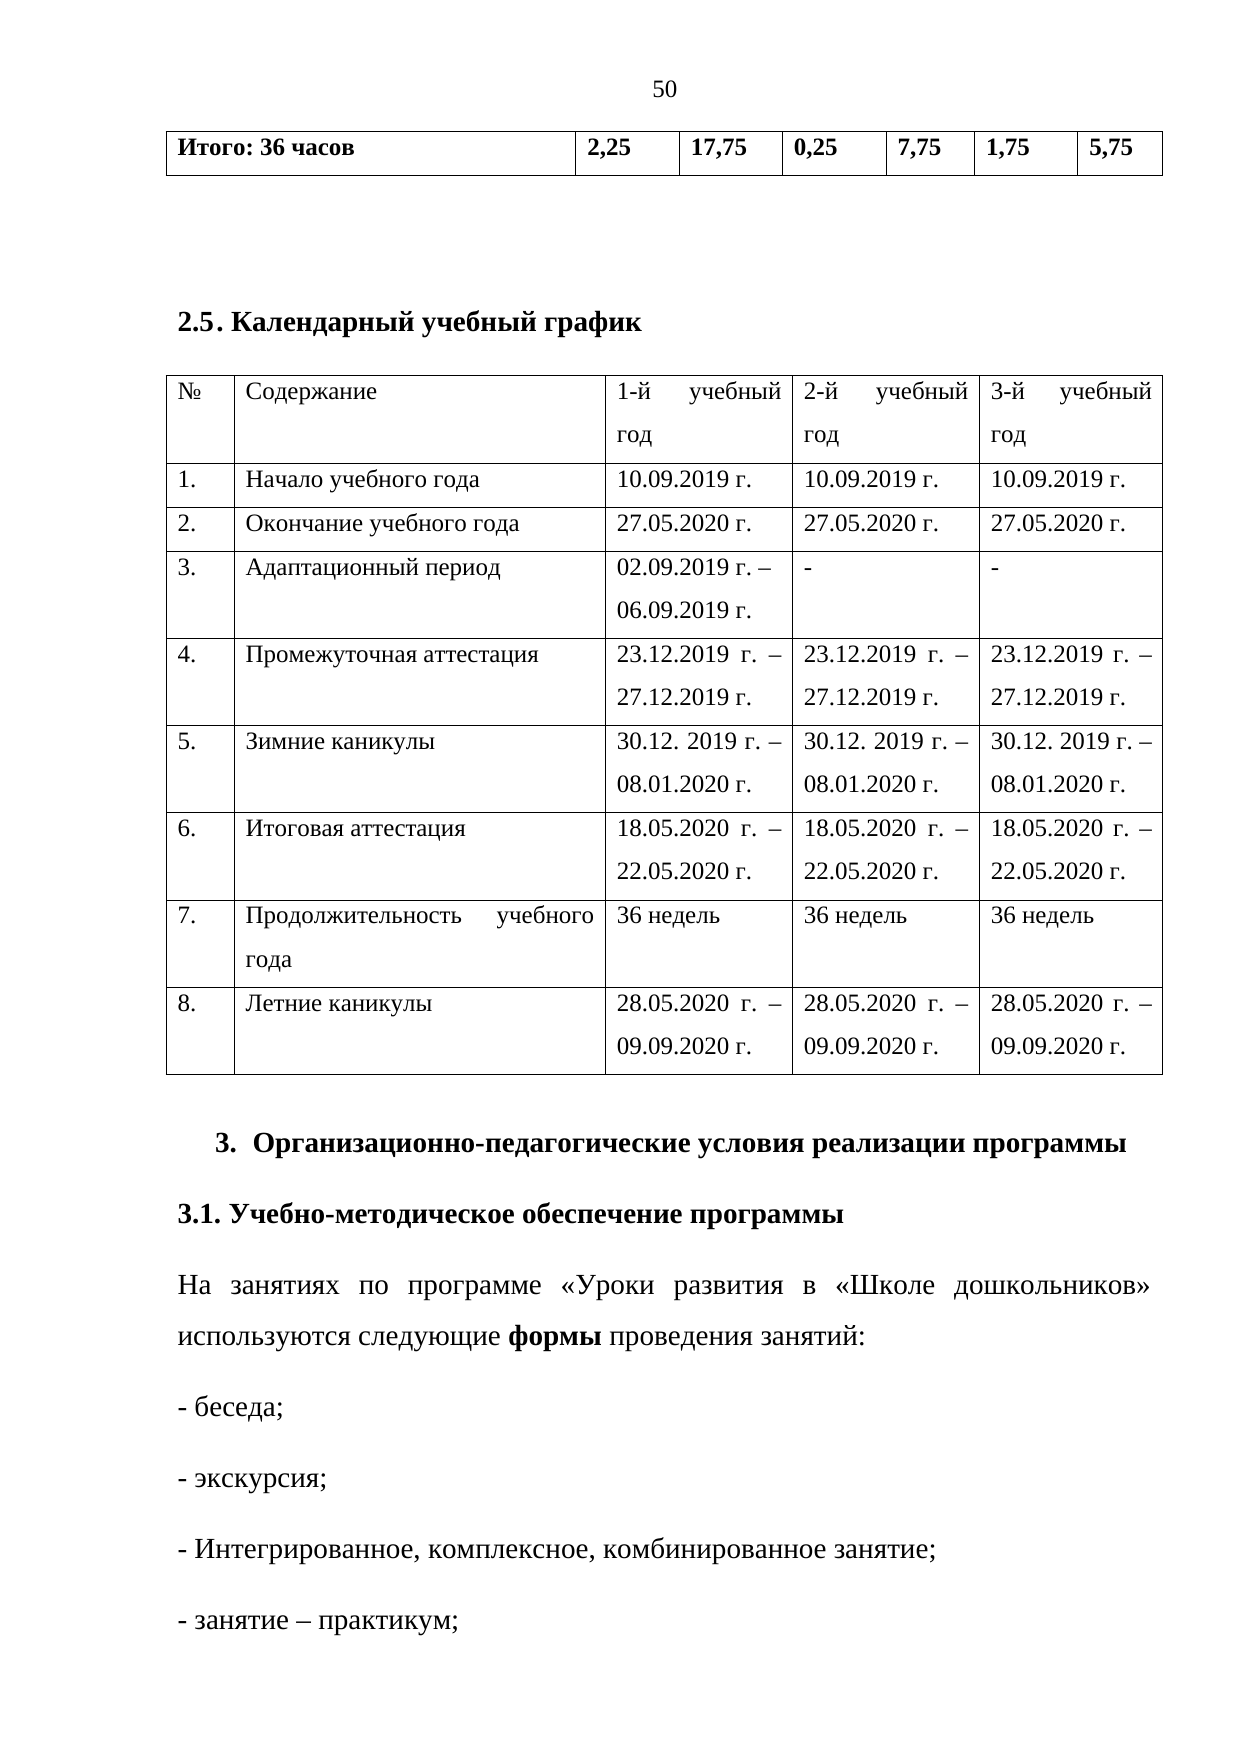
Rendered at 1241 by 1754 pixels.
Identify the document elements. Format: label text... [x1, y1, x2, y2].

table_header Содержание [235, 376, 605, 463]
text - беседа; [177, 1389, 1152, 1422]
table_cell - [793, 552, 979, 638]
table_header 2-й учебный год [793, 376, 979, 463]
table_cell 10.09.2019 г. [980, 464, 1162, 507]
table_cell 3. [167, 552, 234, 638]
table_cell 1. [167, 464, 234, 507]
text 3.1. Учебно-методическое обеспечение программы [177, 1196, 1152, 1230]
table_cell 36 недель [606, 901, 792, 987]
table_cell 30.12. 2019 г. – 08.01.2020 г. [793, 726, 979, 812]
table_cell Промежуточная аттестация [235, 639, 605, 725]
table_cell Зимние каникулы [235, 726, 605, 812]
text - Интегрированное, комплексное, комбинированное занятие; [177, 1531, 1152, 1565]
table_cell 7. [167, 901, 234, 987]
table_cell 27.05.2020 г. [606, 508, 792, 551]
table_cell 27.05.2020 г. [793, 508, 979, 551]
table_cell 6. [167, 813, 234, 899]
table_cell 02.09.2019 г. – 06.09.2019 г. [606, 552, 792, 638]
table_cell Адаптационный период [235, 552, 605, 638]
table_cell 28.05.2020 г. – 09.09.2020 г. [793, 988, 979, 1074]
table_cell 36 недель [980, 901, 1162, 987]
table_cell 28.05.2020 г. – 09.09.2020 г. [606, 988, 792, 1074]
table_cell 2,25 [576, 132, 679, 175]
table_cell 18.05.2020 г. – 22.05.2020 г. [793, 813, 979, 899]
table_cell 0,25 [783, 132, 886, 175]
table_cell 4. [167, 639, 234, 725]
table_cell 27.05.2020 г. [980, 508, 1162, 551]
list . Календарный учебный график [177, 304, 1152, 338]
table_cell 18.05.2020 г. – 22.05.2020 г. [980, 813, 1162, 899]
table_cell Итого: 36 часов [167, 132, 575, 175]
list Организационно-педагогические условия реализации программы [215, 1125, 1152, 1159]
table_cell 30.12. 2019 г. – 08.01.2020 г. [980, 726, 1162, 812]
table_cell 18.05.2020 г. – 22.05.2020 г. [606, 813, 792, 899]
table_cell Летние каникулы [235, 988, 605, 1074]
table_cell 5,75 [1078, 132, 1162, 175]
table_cell 7,75 [887, 132, 974, 175]
table_cell 23.12.2019 г. – 27.12.2019 г. [606, 639, 792, 725]
table_header 3-й учебный год [980, 376, 1162, 463]
table_cell 30.12. 2019 г. – 08.01.2020 г. [606, 726, 792, 812]
table_cell 23.12.2019 г. – 27.12.2019 г. [793, 639, 979, 725]
table_cell Окончание учебного года [235, 508, 605, 551]
table_cell Итоговая аттестация [235, 813, 605, 899]
table_cell 5. [167, 726, 234, 812]
table_cell Начало учебного года [235, 464, 605, 507]
text - экскурсия; [177, 1460, 1152, 1494]
table_cell 23.12.2019 г. – 27.12.2019 г. [980, 639, 1162, 725]
table_header 1-й учебный год [606, 376, 792, 463]
table_cell - [980, 552, 1162, 638]
table_cell Продолжительность учебного года [235, 901, 605, 987]
table_cell 28.05.2020 г. – 09.09.2020 г. [980, 988, 1162, 1074]
table_cell 10.09.2019 г. [793, 464, 979, 507]
table_cell 17,75 [680, 132, 782, 175]
table_cell 36 недель [793, 901, 979, 987]
table_header № [167, 376, 234, 463]
text - занятие – практикум; [177, 1602, 1152, 1636]
table_cell 1,75 [975, 132, 1077, 175]
text На занятиях по программе «Уроки развития в «Школе дошкольников» используются следующие формы проведения занятий: [177, 1267, 1152, 1351]
table_cell 8. [167, 988, 234, 1074]
table_cell 2. [167, 508, 234, 551]
table_cell 10.09.2019 г. [606, 464, 792, 507]
